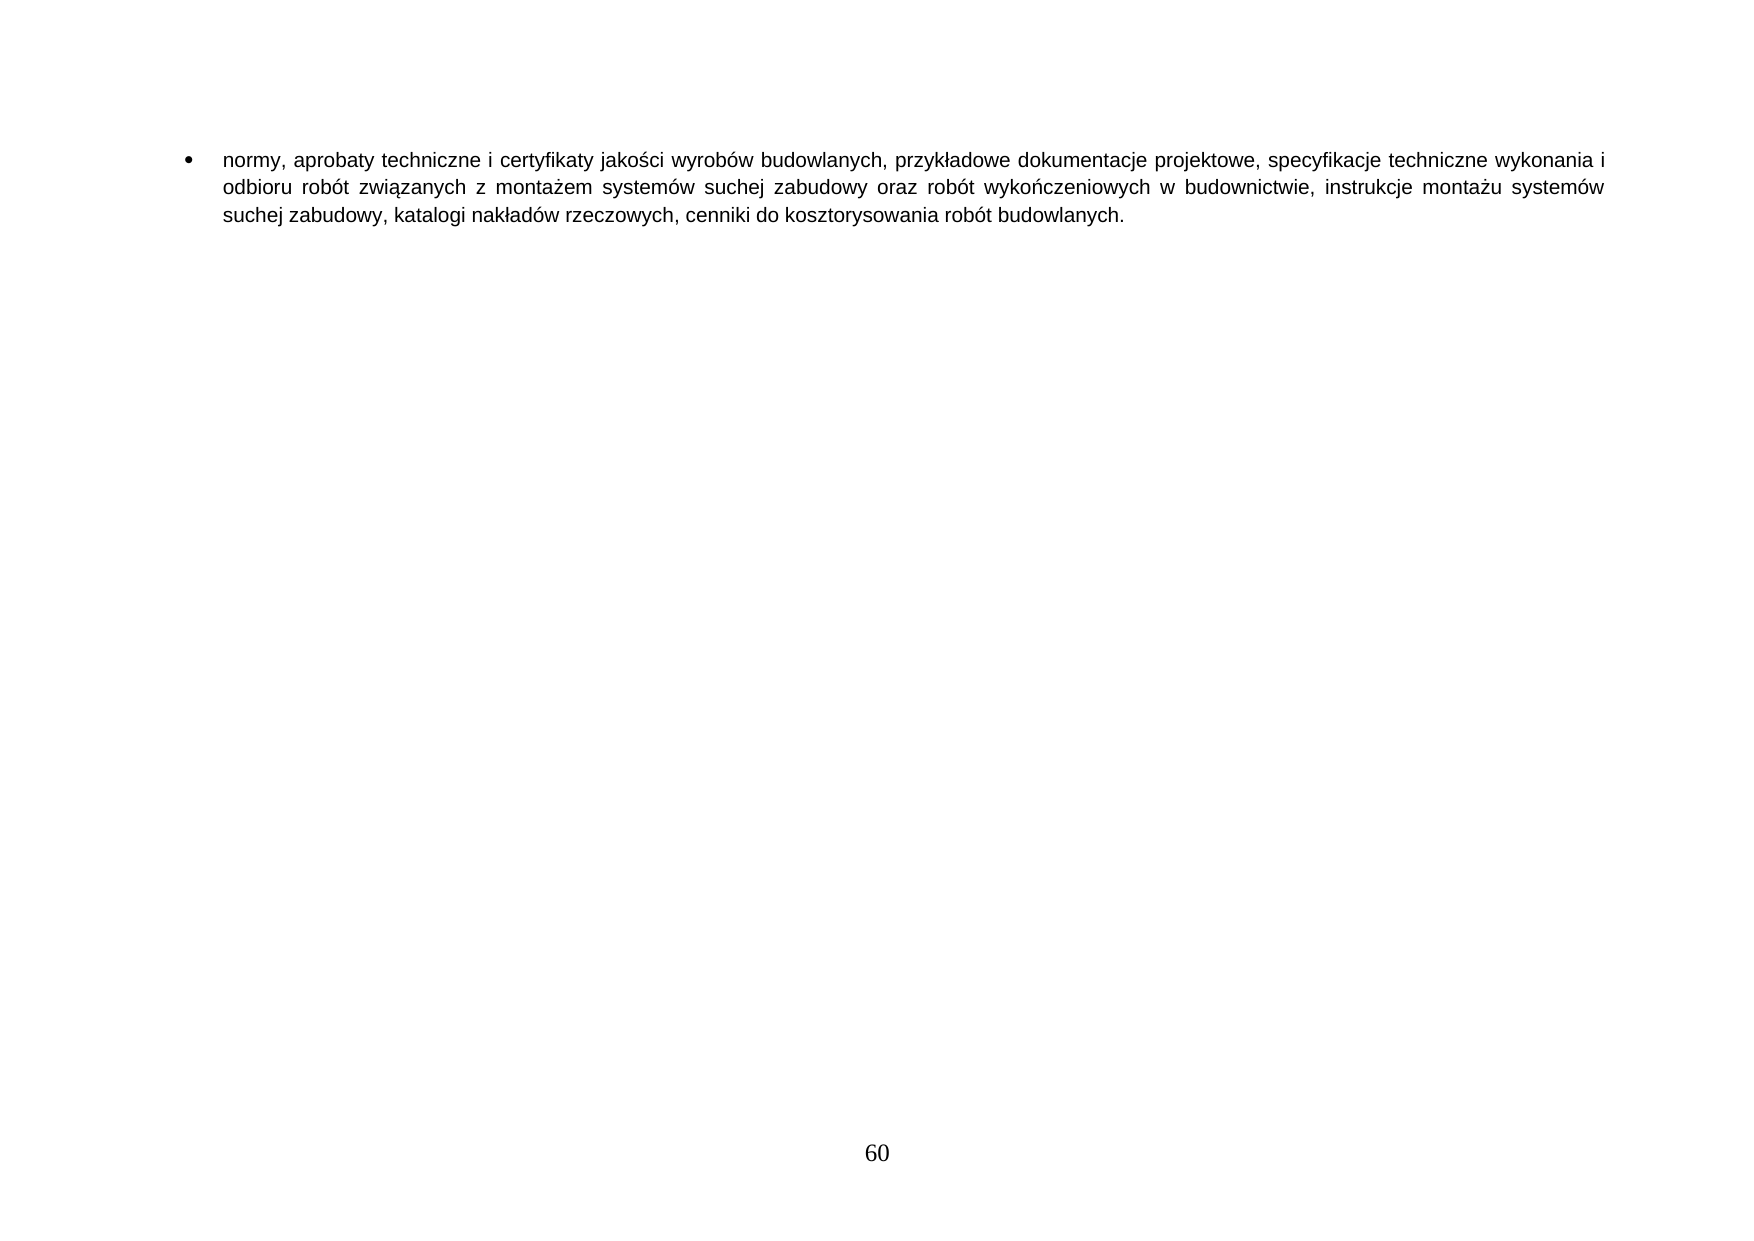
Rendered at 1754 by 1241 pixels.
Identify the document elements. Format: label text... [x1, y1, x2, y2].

list normy, aprobaty techniczne i certyfikaty jakości wyrobów budowlanych, przykładowe dokumentacje projektowe, specyfikacje techniczne wykonania i odbioru robót związanych z montażem systemów suchej zabudowy oraz robót wykończeniowych w budownictwie, instrukcje montażu systemów suchej zabudowy, katalogi nakładów rzeczowych, cenniki do kosztorysowania robót budowlanych. [185, 148, 1606, 227]
